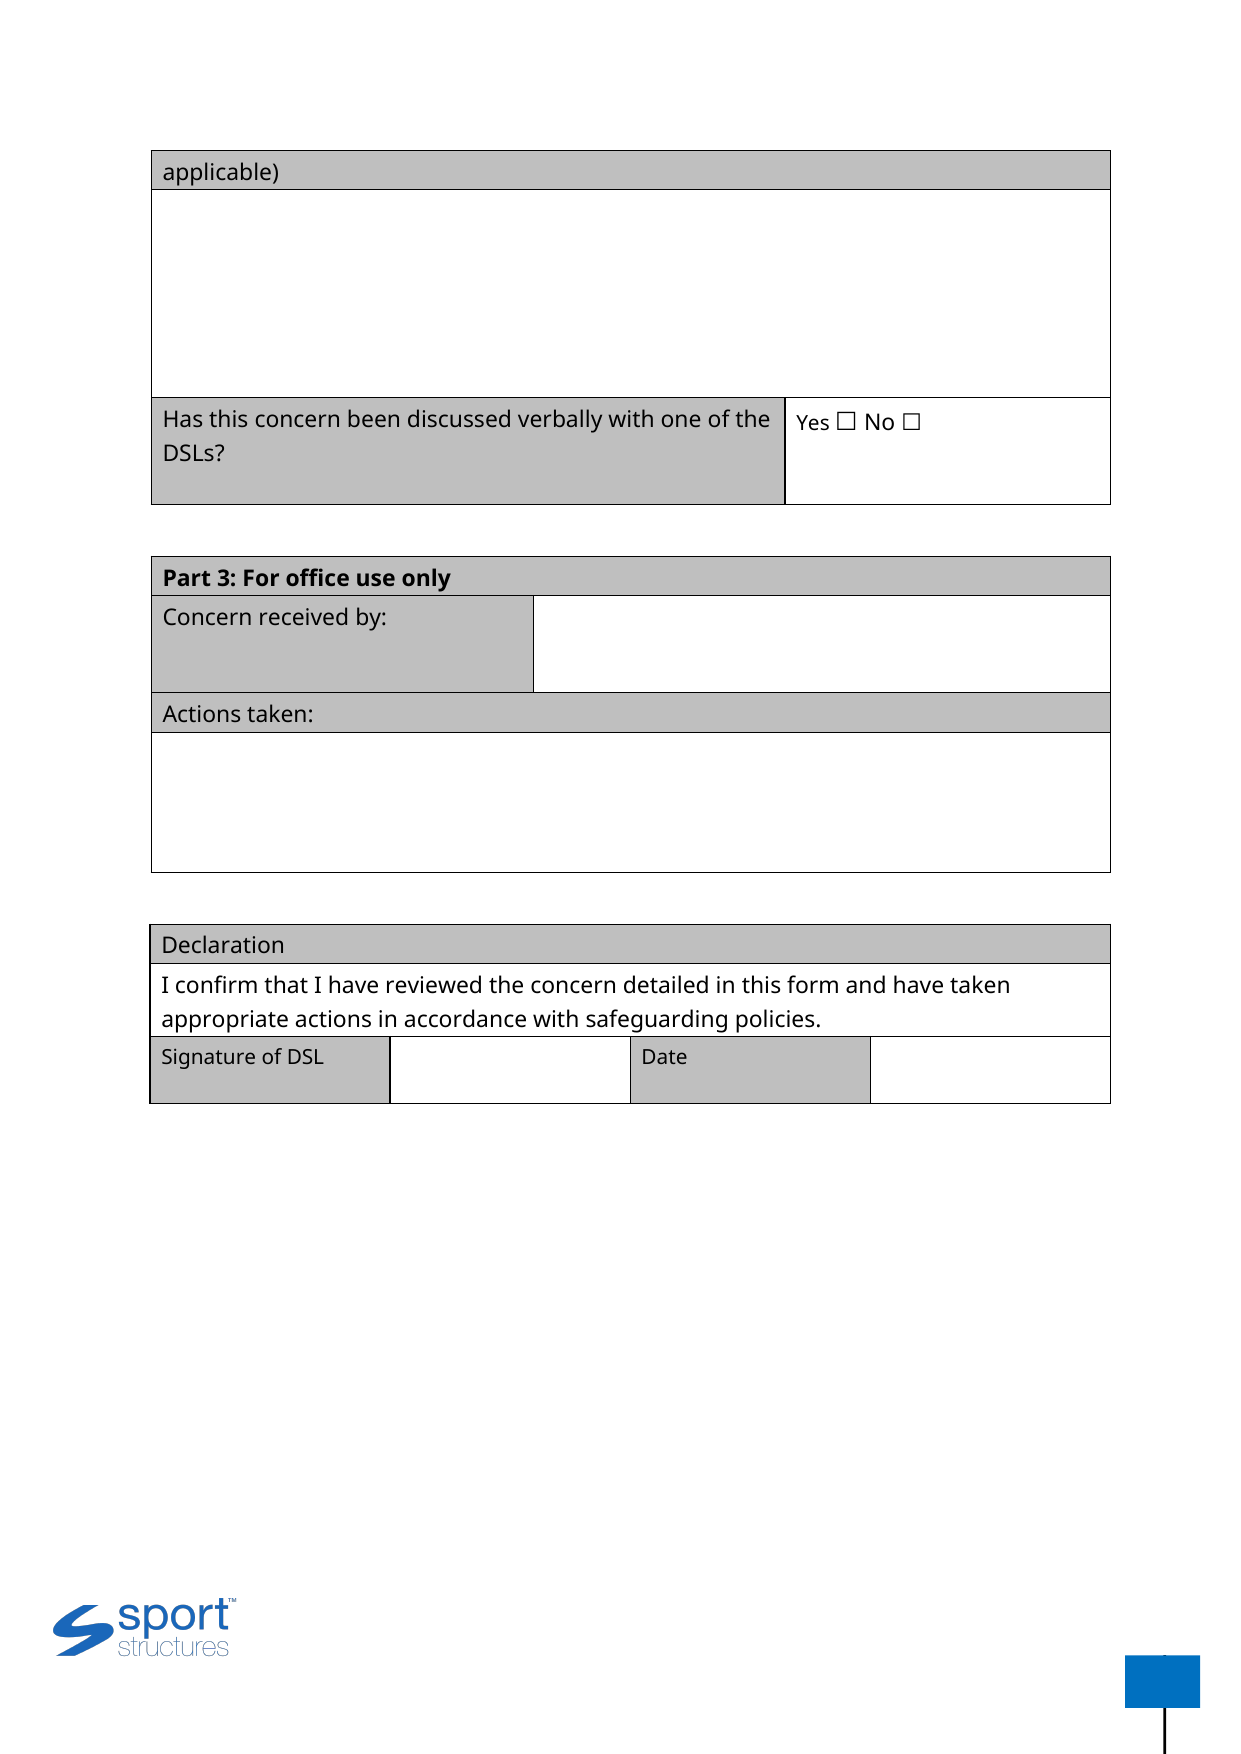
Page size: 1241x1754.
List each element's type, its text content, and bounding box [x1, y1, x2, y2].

table_cell [152, 733, 1110, 872]
table_cell Signature of DSL [151, 1037, 389, 1103]
table_cell Yes No [786, 398, 1110, 504]
table_cell I confirm that I have reviewed the concern detailed in this form and have taken appropriate actions in accordance with safeguarding policies. [151, 964, 1110, 1036]
table_header Declaration [151, 925, 1110, 963]
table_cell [152, 151, 1110, 189]
table_cell Concern received by: [152, 596, 533, 692]
picture [51, 1596, 238, 1658]
table_cell [871, 1037, 1110, 1103]
table_header Part 3: For office use only [152, 557, 1110, 595]
table_cell Has this concern been discussed verbally with one of the DSLs? [152, 398, 784, 504]
table_cell [391, 1037, 630, 1103]
table_cell [152, 190, 1110, 397]
table_cell Actions taken: [152, 693, 1110, 732]
table_cell Date [631, 1037, 870, 1103]
table_cell [534, 596, 1110, 692]
